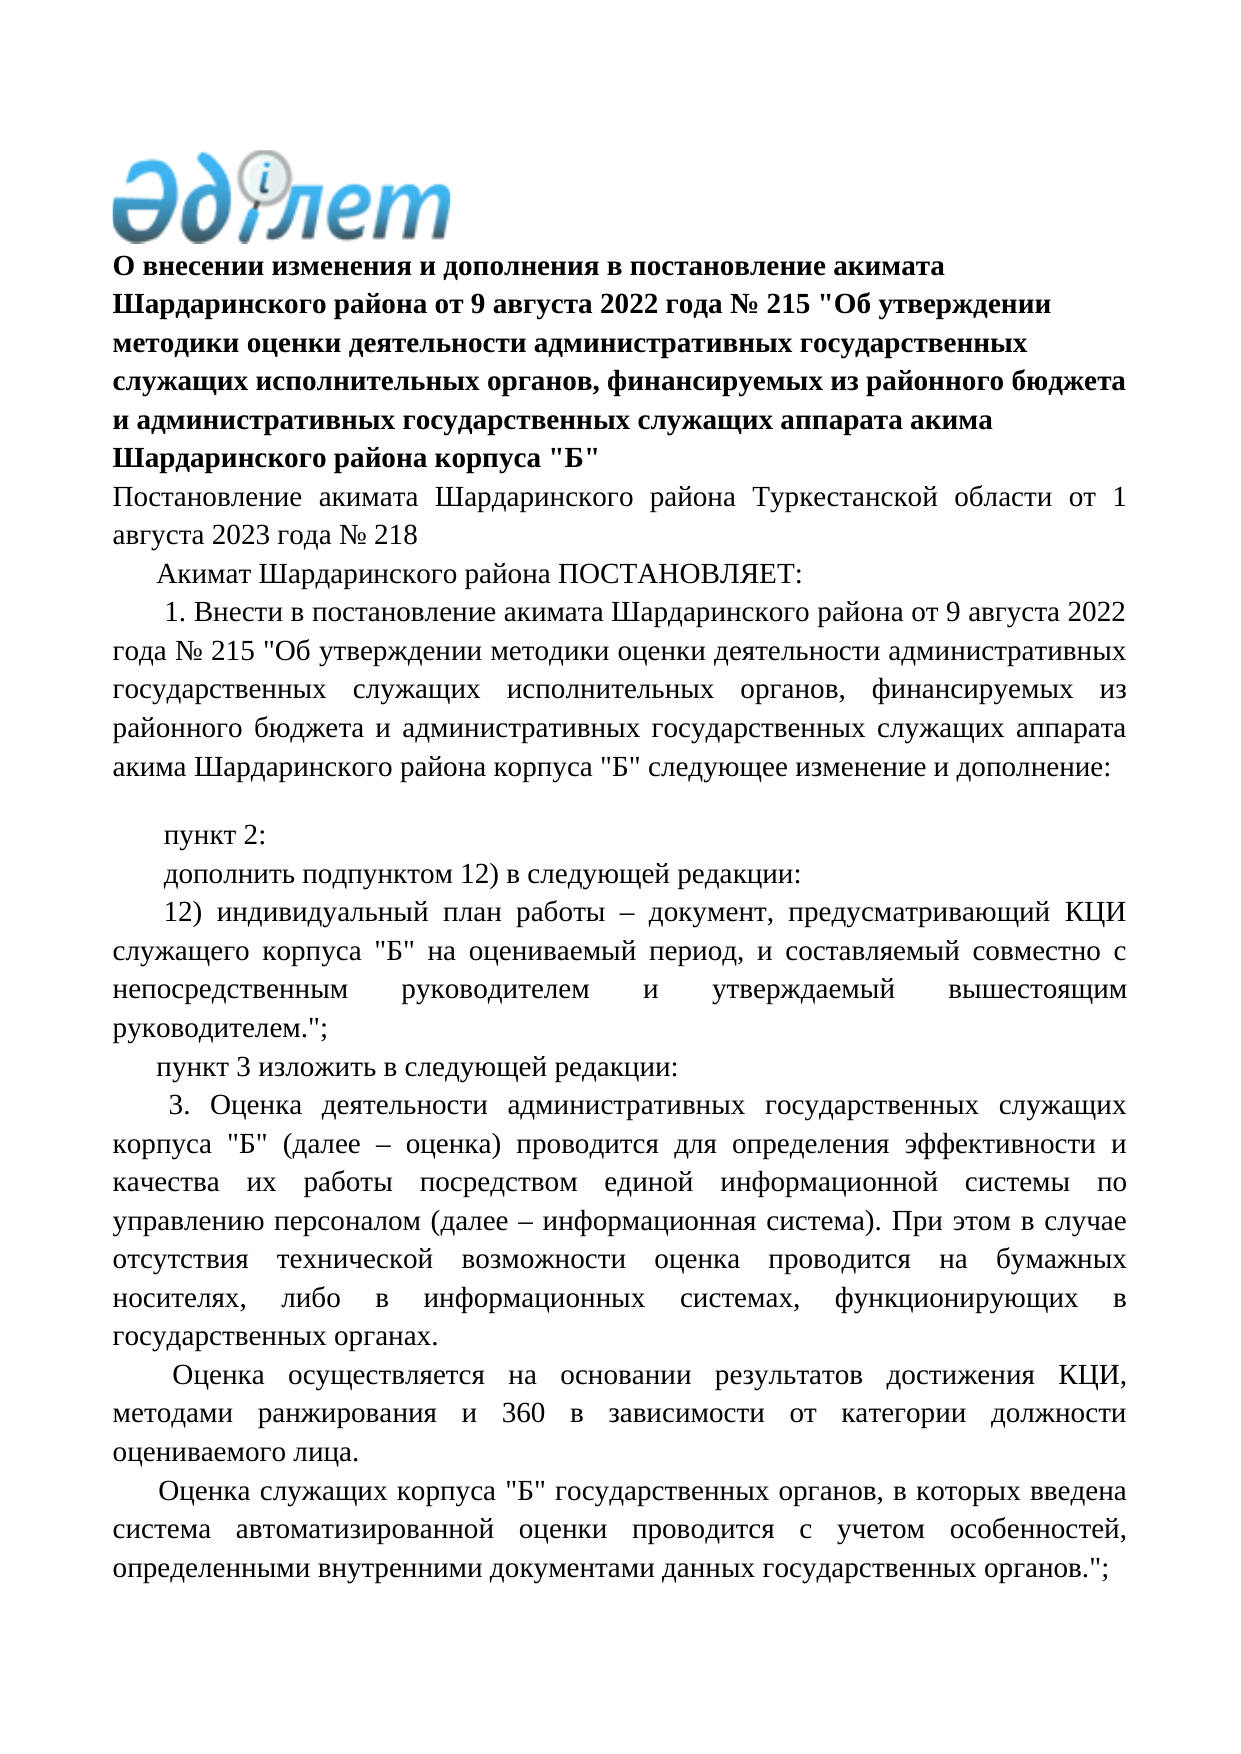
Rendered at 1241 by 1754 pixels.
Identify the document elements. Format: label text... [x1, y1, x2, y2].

text дополнить подпунктом 12) в следующей редакции: [112, 856, 1128, 889]
text Оценка осуществляется на основании результатов достижения КЦИ, методами ранжирования и 360 в зависимости от категории должности оцениваемого лица. [112, 1357, 1128, 1468]
text Постановление акимата Шардаринского района Туркестанской области от 1 августа 2023 года № 218 [112, 479, 1128, 551]
text Оценка служащих корпуса "Б" государственных органов, в которых введена система автоматизированной оценки проводится с учетом особенностей, определенными внутренними документами данных государственных органов."; [112, 1473, 1128, 1583]
text 3. Оценка деятельности административных государственных служащих корпуса "Б" (далее – оценка) проводится для определения эффективности и качества их работы посредством единой информационной системы по управлению персоналом (далее – информационная система). При этом в случае отсутствия технической возможности оценка проводится на бумажных носителях, либо в информационных системах, функционирующих в государственных органах. [112, 1087, 1128, 1352]
picture [112, 150, 451, 244]
text 12) индивидуальный план работы – документ, предусматривающий КЦИ служащего корпуса "Б" на оцениваемый период, и составляемый совместно с непосредственным руководителем и утверждаемый вышестоящим руководителем."; [112, 894, 1128, 1044]
text О внесении изменения и дополнения в постановление акимата Шардаринского района от 9 августа 2022 года № 215 "Об утверждении методики оценки деятельности административных государственных служащих исполнительных органов, финансируемых из районного бюджета и административных государственных служащих аппарата акима Шардаринского района корпуса "Б" [112, 248, 1128, 474]
text Акимат Шардаринского района ПОСТАНОВЛЯЕТ: [112, 556, 1128, 589]
text пункт 2: [112, 817, 1128, 851]
text пункт 3 изложить в следующей редакции: [112, 1049, 1128, 1082]
text 1. Внести в постановление акимата Шардаринского района от 9 августа 2022 года № 215 "Об утверждении методики оценки деятельности административных государственных служащих исполнительных органов, финансируемых из районного бюджета и административных государственных служащих аппарата акима Шардаринского района корпуса "Б" следующее изменение и дополнение: [112, 594, 1128, 782]
